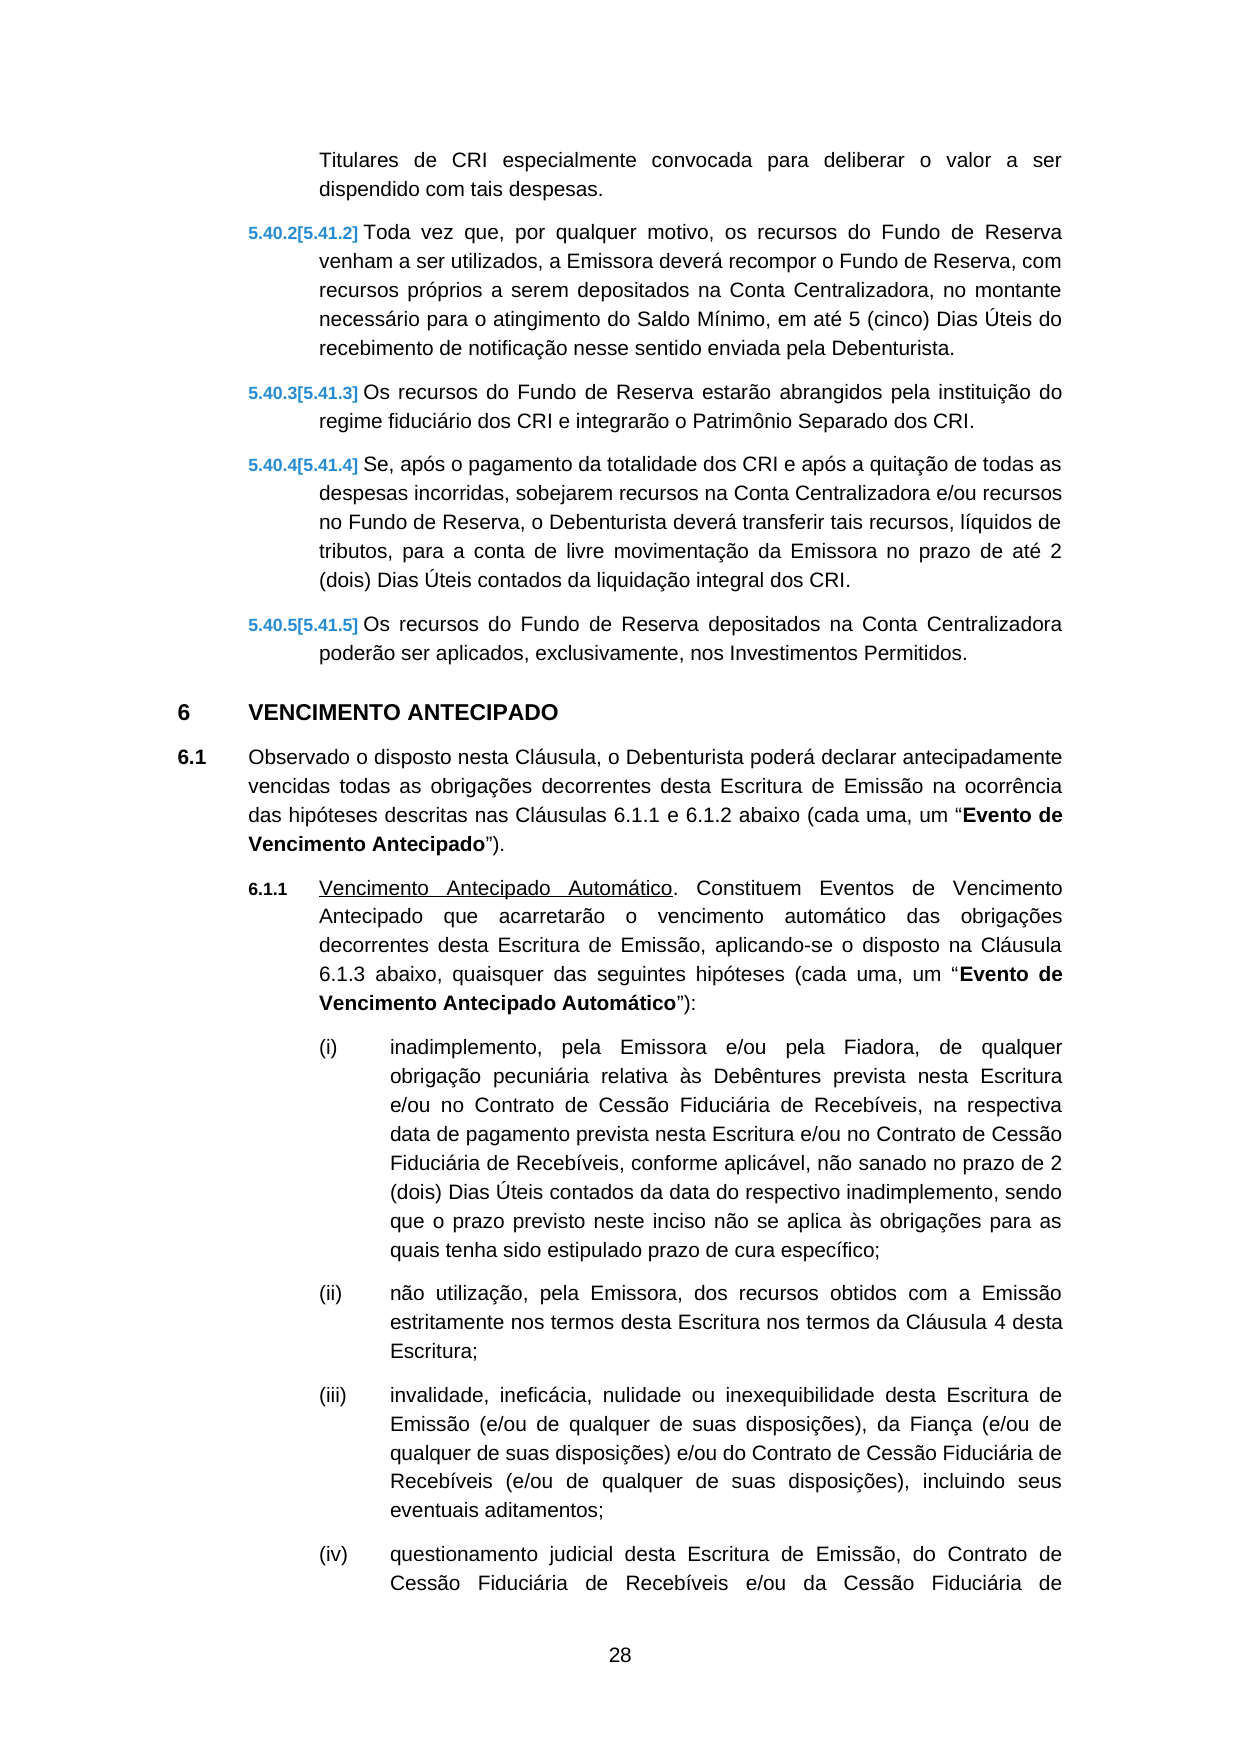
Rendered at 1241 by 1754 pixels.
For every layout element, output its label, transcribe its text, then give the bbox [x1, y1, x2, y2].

text não utilização, pela Emissora, dos recursos obtidos com a Emissão estritamente nos termos desta Escritura nos termos da Cláusula 4 desta Escritura; [319, 1281, 1063, 1363]
text Observado o disposto nesta Cláusula, o Debenturista poderá declarar antecipadamente vencidas todas as obrigações decorrentes desta Escritura de Emissão na ocorrência das hipóteses descritas nas Cláusulas 6.1.1 e 6.1.2 abaixo (cada uma, um “Evento de Vencimento Antecipado”). [177, 745, 1063, 856]
text Se, após o pagamento da totalidade dos CRI e após a quitação de todas as despesas incorridas, sobejarem recursos na Conta Centralizadora e/ou recursos no Fundo de Reserva, o Debenturista deverá transferir tais recursos, líquidos de tributos, para a conta de livre movimentação da Emissora no prazo de até 2 (dois) Dias Úteis contados da liquidação integral dos CRI. [248, 452, 1063, 592]
text Vencimento Antecipado [177, 698, 1063, 725]
text Vencimento Antecipado Automático. Constituem Eventos de Vencimento Antecipado que acarretarão o vencimento automático das obrigações decorrentes desta Escritura de Emissão, aplicando-se o disposto na Cláusula 6.1.3 abaixo, quaisquer das seguintes hipóteses (cada uma, um “Evento de Vencimento Antecipado Automático”): [248, 875, 1063, 1015]
text Os recursos do Fundo de Reserva estarão abrangidos pela instituição do regime fiduciário dos CRI e integrarão o Patrimônio Separado dos CRI. [248, 379, 1063, 432]
text Toda vez que, por qualquer motivo, os recursos do Fundo de Reserva venham a ser utilizados, a Emissora deverá recompor o Fundo de Reserva, com recursos próprios a serem depositados na Conta Centralizadora, no montante necessário para o atingimento do Saldo Mínimo, em até 5 (cinco) Dias Úteis do recebimento de notificação nesse sentido enviada pela Debenturista. [248, 220, 1063, 360]
text inadimplemento, pela Emissora e/ou pela Fiadora, de qualquer obrigação pecuniária relativa às Debêntures prevista nesta Escritura e/ou no Contrato de Cessão Fiduciária de Recebíveis, na respectiva data de pagamento prevista nesta Escritura e/ou no Contrato de Cessão Fiduciária de Recebíveis, conforme aplicável, não sanado no prazo de 2 (dois) Dias Úteis contados da data do respectivo inadimplemento, sendo que o prazo previsto neste inciso não se aplica às obrigações para as quais tenha sido estipulado prazo de cura específico; [319, 1035, 1063, 1261]
text invalidade, ineficácia, nulidade ou inexequibilidade desta Escritura de Emissão (e/ou de qualquer de suas disposições), da Fiança (e/ou de qualquer de suas disposições) e/ou do Contrato de Cessão Fiduciária de Recebíveis (e/ou de qualquer de suas disposições), incluindo seus eventuais aditamentos; [319, 1382, 1063, 1522]
text Os recursos do Fundo de Reserva depositados na Conta Centralizadora poderão ser aplicados, exclusivamente, nos Investimentos Permitidos. [248, 611, 1063, 664]
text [248, 148, 1063, 201]
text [319, 1542, 1063, 1595]
